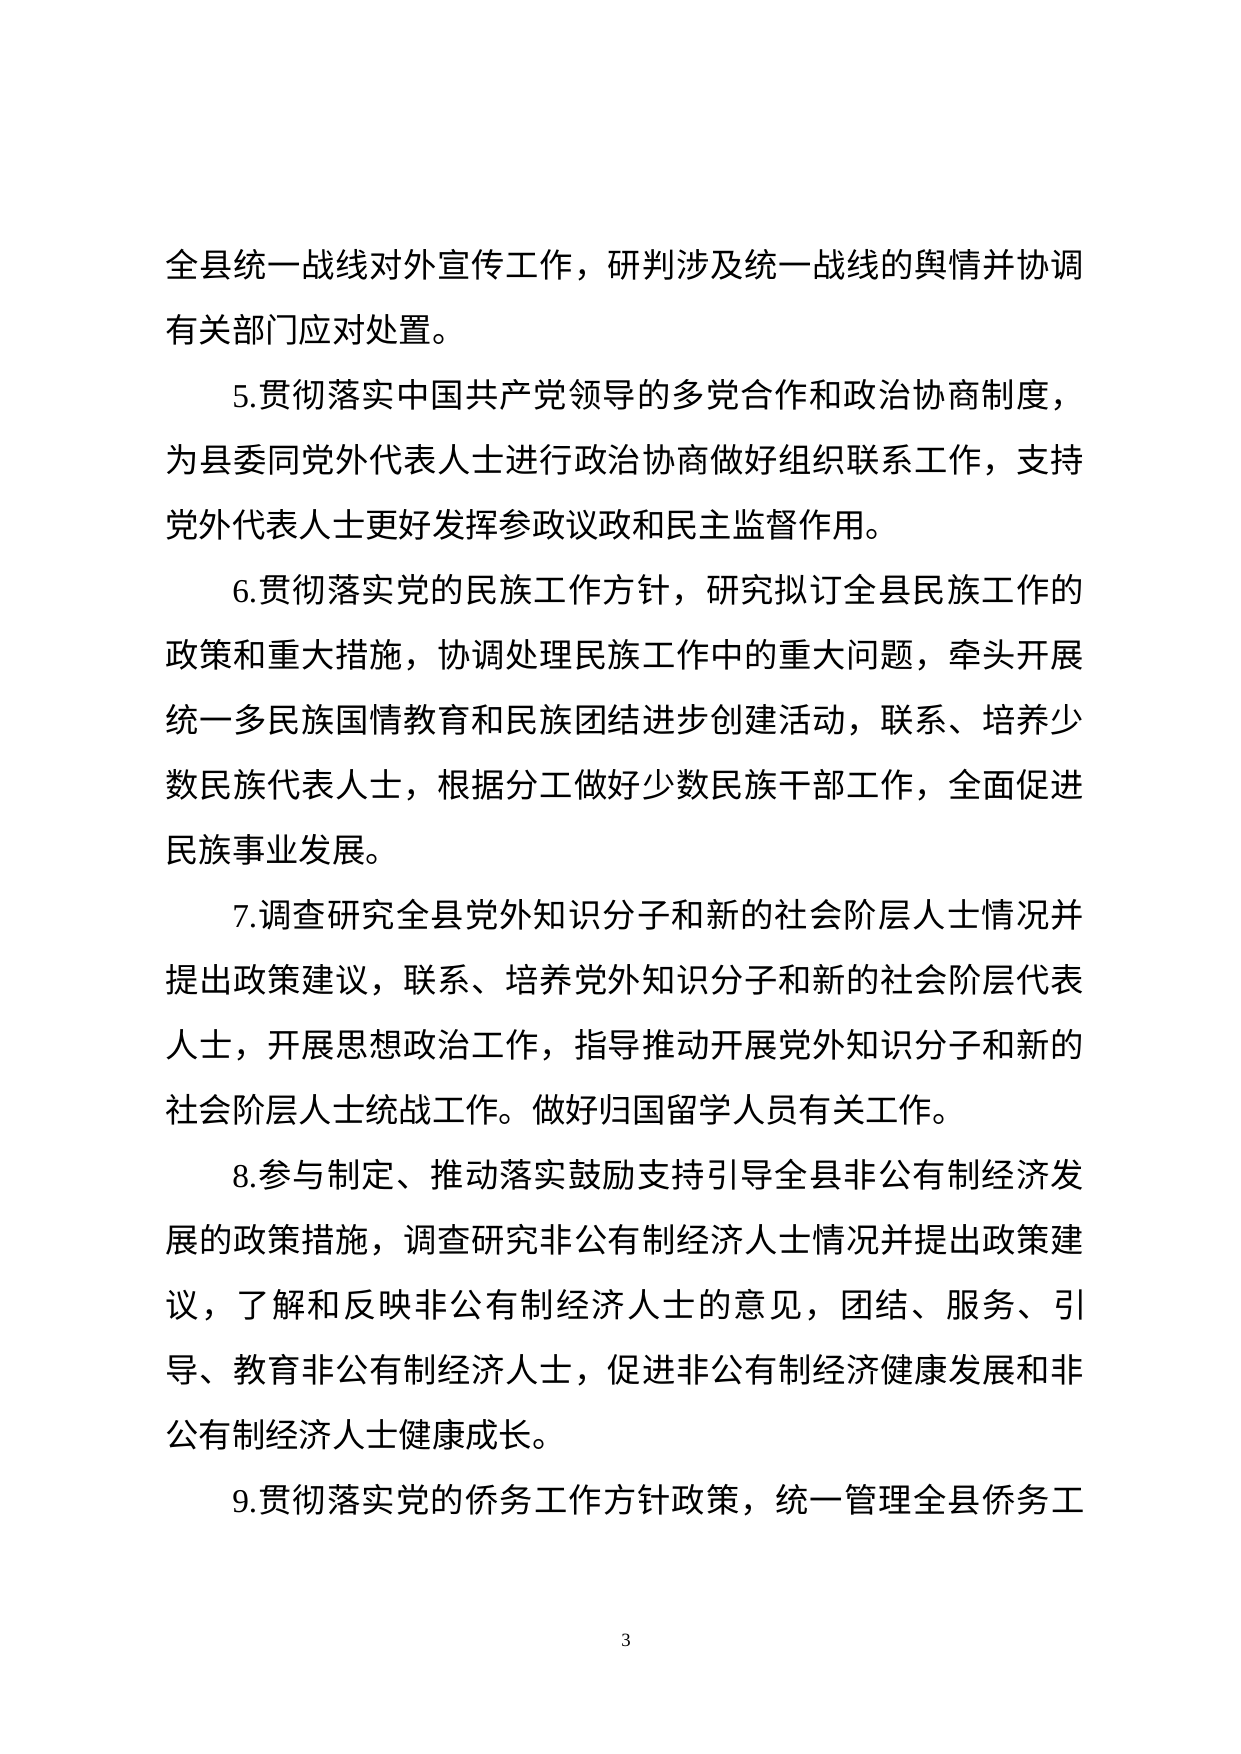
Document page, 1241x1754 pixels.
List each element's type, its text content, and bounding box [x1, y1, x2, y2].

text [165, 230, 1087, 360]
text 5.贯彻落实中国共产党领导的多党合作和政治协商制度，为县委同党外代表人士进行政治协商做好组织联系工作，支持党外代表人士更好发挥参政议政和民主监督作用。 [165, 360, 1087, 555]
text 8.参与制定、推动落实鼓励支持引导全县非公有制经济发展的政策措施，调查研究非公有制经济人士情况并提出政策建议，了解和反映非公有制经济人士的意见，团结、服务、引导、教育非公有制经济人士，促进非公有制经济健康发展和非公有制经济人士健康成长。 [165, 1140, 1087, 1465]
text 7.调查研究全县党外知识分子和新的社会阶层人士情况并提出政策建议，联系、培养党外知识分子和新的社会阶层代表人士，开展思想政治工作，指导推动开展党外知识分子和新的社会阶层人士统战工作。做好归国留学人员有关工作。 [165, 880, 1087, 1140]
text 6.贯彻落实党的民族工作方针，研究拟订全县民族工作的政策和重大措施，协调处理民族工作中的重大问题，牵头开展统一多民族国情教育和民族团结进步创建活动，联系、培养少数民族代表人士，根据分工做好少数民族干部工作，全面促进民族事业发展。 [165, 555, 1087, 880]
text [165, 1465, 1087, 1530]
